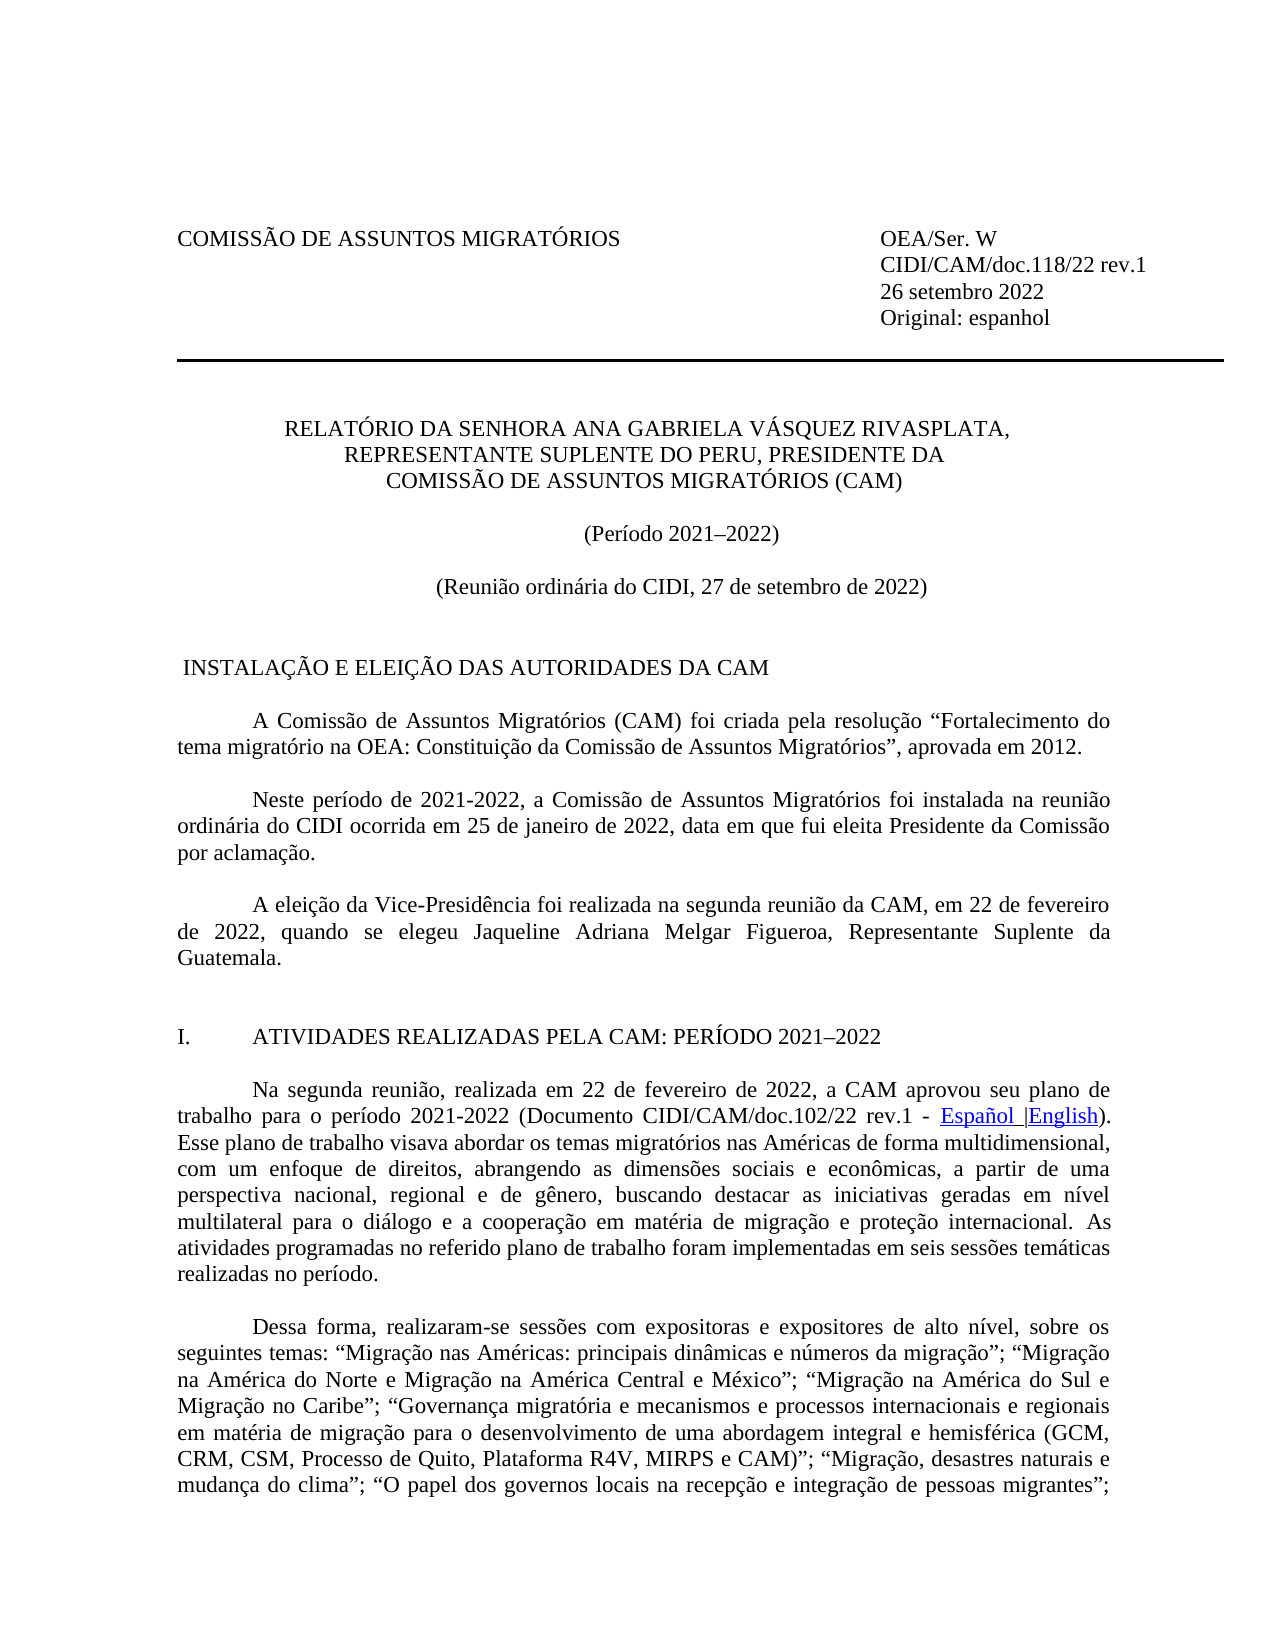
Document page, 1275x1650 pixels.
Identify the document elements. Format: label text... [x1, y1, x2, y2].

text A Comissão de Assuntos Migratórios (CAM) foi criada pela resolução “Fortalecimento do tema migratório na OEA: Constituição da Comissão de Assuntos Migratórios”, aprovada em 2012. [177, 707, 1111, 760]
text INSTALAÇÃO E ELEIÇÃO DAS AUTORIDADES DA CAM [177, 654, 1111, 681]
text REPRESENTANTE SUPLENTE DO PERU, PRESIDENTE DA [177, 441, 1111, 467]
text Na segunda reunião, realizada em 22 de fevereiro de 2022, a CAM aprovou seu plano de trabalho para o período 2021-2022 (Documento CIDI/CAM/doc.102/22 rev.1 - Español |English). Esse plano de trabalho visava abordar os temas migratórios nas Américas de forma multidimensional, com um enfoque de direitos, abrangendo as dimensões sociais e econômicas, a partir de uma perspectiva nacional, regional e de gênero, buscando destacar as iniciativas geradas em nível multilateral para o diálogo e a cooperação em matéria de migração e proteção internacional. As atividades programadas no referido plano de trabalho foram implementadas em seis sessões temáticas realizadas no período. [177, 1076, 1111, 1287]
text (Período 2021–2022) [177, 520, 1111, 546]
text A eleição da Vice-Presidência foi realizada na segunda reunião da CAM, em 22 de fevereiro de 2022, quando se elegeu Jaqueline Adriana Melgar Figueroa, Representante Suplente da Guatemala. [177, 891, 1111, 971]
text Neste período de 2021-2022, a Comissão de Assuntos Migratórios foi instalada na reunião ordinária do CIDI ocorrida em 25 de janeiro de 2022, data em que fui eleita Presidente da Comissão por aclamação. [177, 786, 1111, 865]
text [177, 1313, 1111, 1498]
text 26 setembro 2022 [177, 278, 1224, 304]
text COMISSÃO DE ASSUNTOS MIGRATÓRIOS (CAM) [177, 467, 1111, 494]
text RELATÓRIO DA SENHORA ANA GABRIELA VÁSQUEZ RIVASPLATA, [177, 415, 1111, 441]
text (Reunião ordinária do CIDI, 27 de setembro de 2022) [177, 573, 1111, 599]
text COMISSÃO DE ASSUNTOS MIGRATÓRIOS OEA/Ser. W [177, 225, 1224, 251]
text CIDI/CAM/doc.118/22 rev.1 [177, 251, 1224, 278]
text Original: espanhol [177, 304, 1224, 330]
list ATIVIDADES REALIZADAS PELA CAM: PERÍODO 2021–2022 [177, 1023, 1111, 1049]
